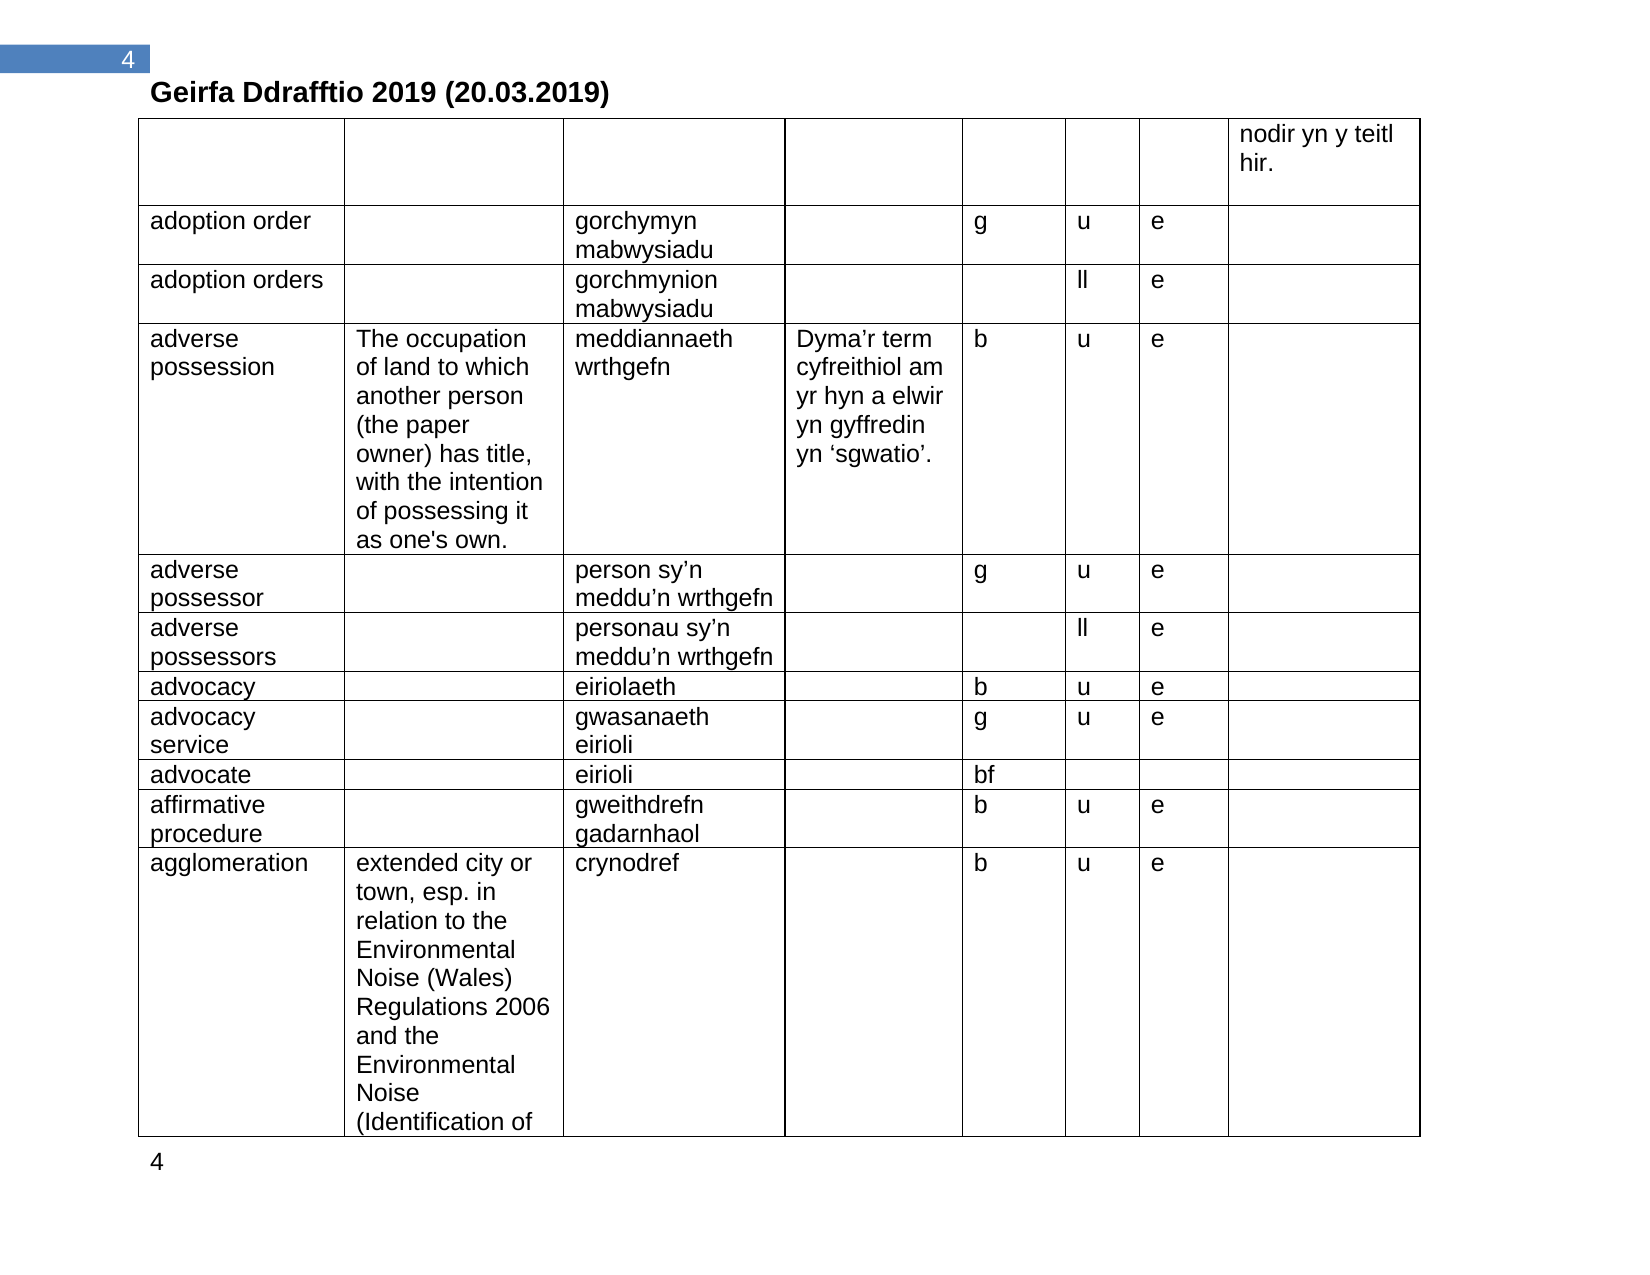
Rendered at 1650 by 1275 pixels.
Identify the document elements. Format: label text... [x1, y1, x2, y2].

table_cell [1229, 324, 1419, 553]
table_cell gweithdrefn gadarnhaol [564, 790, 784, 847]
table_cell [345, 265, 563, 322]
table_cell The occupation of land to which another person (the paper owner) has title, with the intention of possessing it as one's own. [345, 324, 563, 553]
table_cell eirioli [564, 760, 784, 789]
table_cell Dyma’r term cyfreithiol am yr hyn a elwir yn gyffredin yn ‘sgwatio’. [786, 324, 962, 553]
table_cell [1140, 760, 1228, 789]
table_cell [786, 790, 962, 847]
table_cell advocate [139, 760, 344, 789]
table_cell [1229, 119, 1419, 205]
table_cell [1229, 848, 1419, 1136]
table_cell e [1140, 701, 1228, 759]
table_cell [1229, 701, 1419, 759]
table_cell [1229, 265, 1419, 322]
table_cell g [963, 206, 1065, 264]
table_cell e [1140, 119, 1228, 205]
table_cell [345, 760, 563, 789]
table_cell ll [1066, 265, 1139, 322]
table_cell adverse possessors [139, 613, 344, 671]
table_cell advocacy service [139, 701, 344, 759]
table_cell u [1066, 672, 1139, 700]
table_cell affirmative procedure [139, 790, 344, 847]
table_cell e [1140, 848, 1228, 1136]
table_cell b [963, 119, 1065, 205]
table_cell g [963, 555, 1065, 612]
table_cell adoption orders [139, 265, 344, 322]
table_cell gorchmynion mabwysiadu [564, 265, 784, 322]
table_cell b [963, 790, 1065, 847]
table_cell [963, 613, 1065, 671]
table_cell meddiannaeth wrthgefn [564, 324, 784, 553]
table_cell [786, 119, 962, 205]
table_cell crynodref [564, 848, 784, 1136]
table_cell eiriolaeth [564, 672, 784, 700]
table_cell [1229, 555, 1419, 612]
table_cell personau sy’n meddu’n wrthgefn [564, 613, 784, 671]
table_cell gorchymyn mabwysiadu [564, 206, 784, 264]
table_cell e [1140, 555, 1228, 612]
table_cell person sy’n meddu’n wrthgefn [564, 555, 784, 612]
table_cell e [1140, 790, 1228, 847]
table_cell [345, 701, 563, 759]
table_cell [345, 555, 563, 612]
table_cell g [963, 701, 1065, 759]
table_cell [1229, 613, 1419, 671]
table_cell [345, 613, 563, 671]
table_cell [345, 206, 563, 264]
table_cell u [1066, 119, 1139, 205]
table_cell agglomeration [139, 848, 344, 1136]
table_cell [345, 672, 563, 700]
table_cell [786, 701, 962, 759]
table_cell b [963, 324, 1065, 553]
table_cell [1066, 760, 1139, 789]
table_cell [786, 206, 962, 264]
table_cell advocacy [139, 672, 344, 700]
table_cell [1229, 790, 1419, 847]
table_cell e [1140, 206, 1228, 264]
table_cell b [963, 848, 1065, 1136]
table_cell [345, 848, 563, 1136]
table_cell [345, 119, 563, 205]
table_cell bf [963, 760, 1065, 789]
table_cell [786, 265, 962, 322]
table_cell [786, 848, 962, 1136]
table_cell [564, 119, 784, 205]
table_cell [1229, 206, 1419, 264]
table_cell u [1066, 790, 1139, 847]
table_cell [786, 760, 962, 789]
table_cell [963, 265, 1065, 322]
table_cell adverse possessor [139, 555, 344, 612]
table_cell [1229, 760, 1419, 789]
table_cell e [1140, 613, 1228, 671]
table_cell u [1066, 206, 1139, 264]
table_cell adoption order [139, 206, 344, 264]
table_cell gwasanaeth eirioli [564, 701, 784, 759]
table_cell b [963, 672, 1065, 700]
table_cell u [1066, 555, 1139, 612]
table_cell e [1140, 265, 1228, 322]
table_cell adverse possession [139, 324, 344, 553]
table_cell e [1140, 672, 1228, 700]
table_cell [139, 119, 344, 205]
table_cell u [1066, 848, 1139, 1136]
table_cell [1229, 672, 1419, 700]
table_cell u [1066, 701, 1139, 759]
table_cell e [1140, 324, 1228, 553]
table_cell [345, 790, 563, 847]
table_cell u [1066, 324, 1139, 553]
table_cell ll [1066, 613, 1139, 671]
table_cell [786, 555, 962, 612]
table_cell [786, 672, 962, 700]
table_cell [786, 613, 962, 671]
